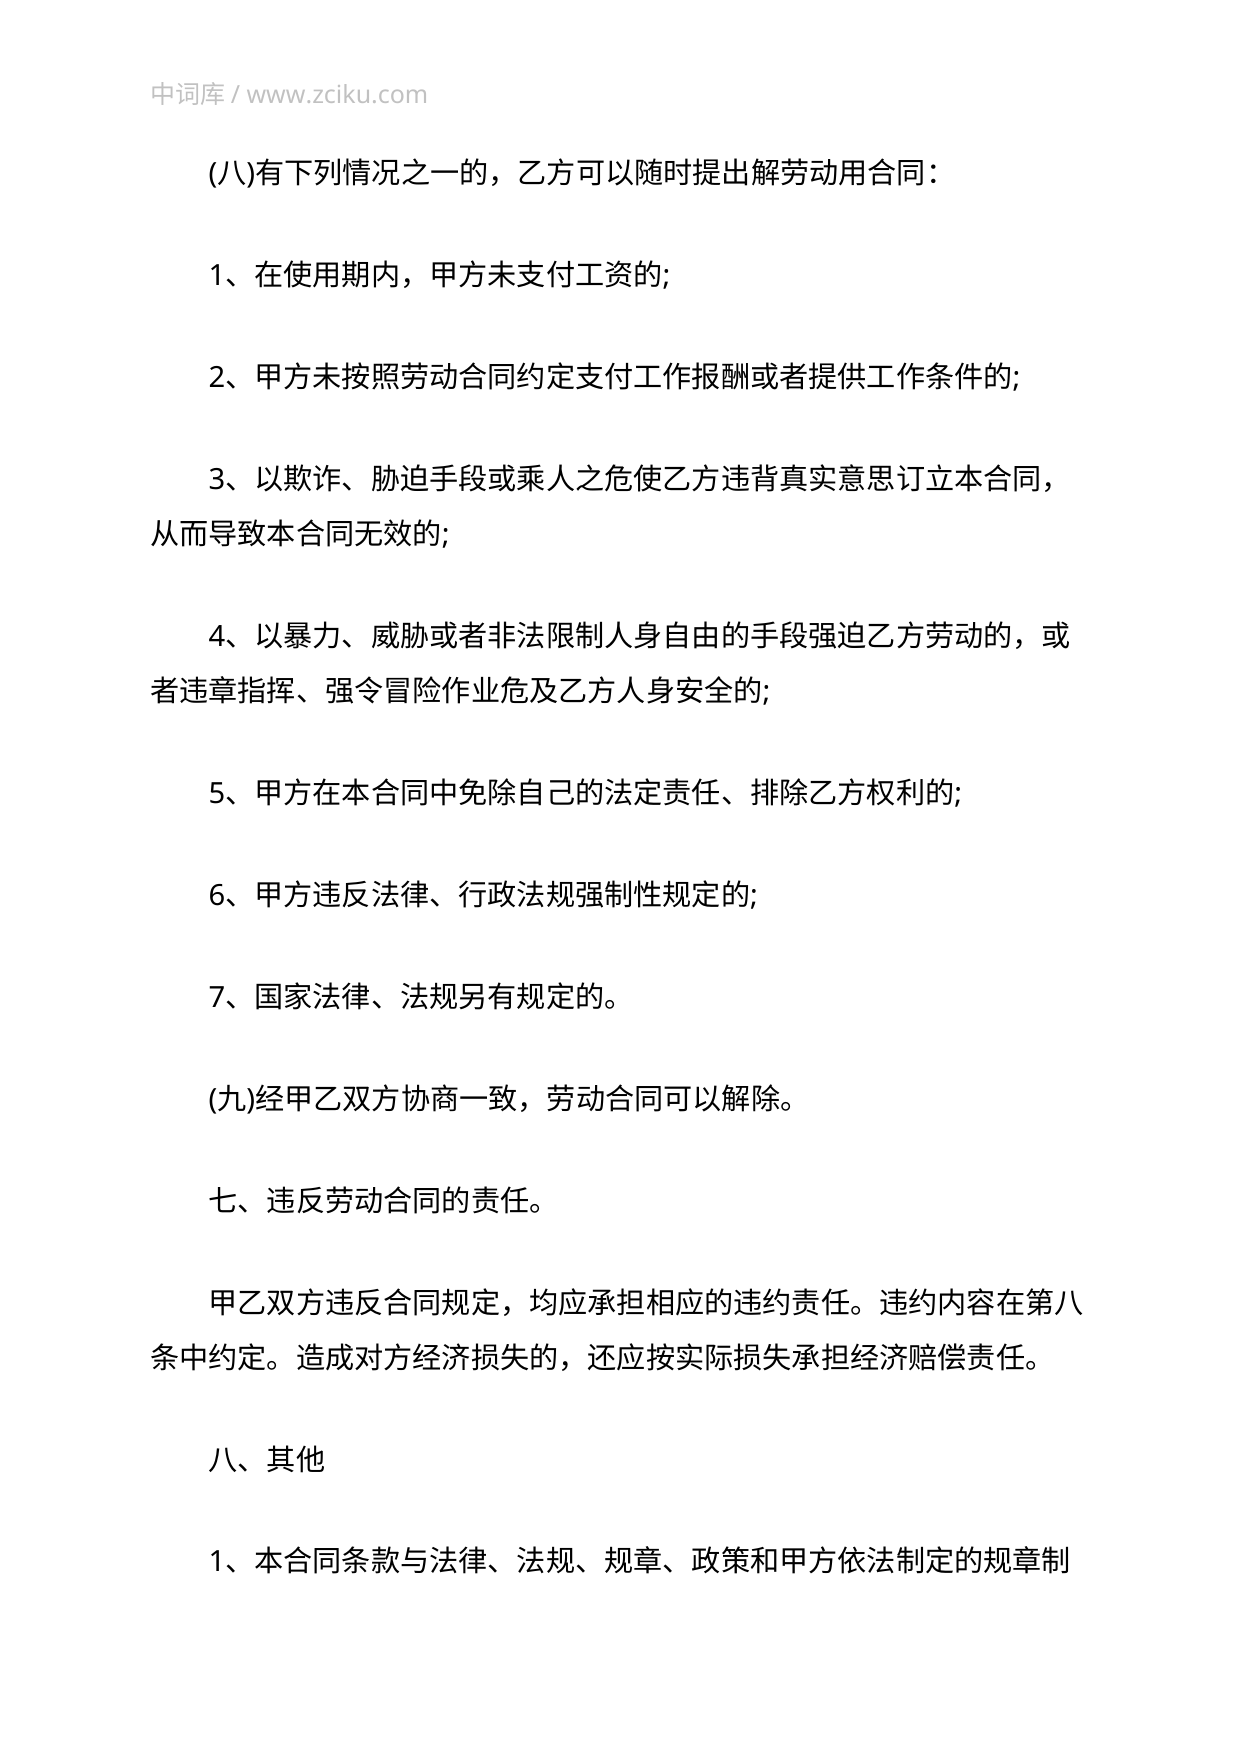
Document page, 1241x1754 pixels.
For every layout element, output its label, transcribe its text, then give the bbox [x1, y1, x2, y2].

text (八)有下列情况之一的，乙方可以随时提出解劳动用合同： [150, 150, 1090, 192]
text 1、在使用期内，甲方未支付工资的; [150, 252, 1090, 294]
text 4、以暴力、威胁或者非法限制人身自由的手段强迫乙方劳动的，或者违章指挥、强令冒险作业危及乙方人身安全的; [150, 613, 1090, 710]
text 7、国家法律、法规另有规定的。 [150, 974, 1090, 1016]
text 八、其他 [150, 1436, 1090, 1478]
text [150, 1538, 1090, 1580]
text 3、以欺诈、胁迫手段或乘人之危使乙方违背真实意思订立本合同，从而导致本合同无效的; [150, 456, 1090, 553]
text 2、甲方未按照劳动合同约定支付工作报酬或者提供工作条件的; [150, 354, 1090, 396]
text 6、甲方违反法律、行政法规强制性规定的; [150, 872, 1090, 914]
text 七、违反劳动合同的责任。 [150, 1178, 1090, 1220]
text 5、甲方在本合同中免除自己的法定责任、排除乙方权利的; [150, 770, 1090, 812]
text (九)经甲乙双方协商一致，劳动合同可以解除。 [150, 1076, 1090, 1118]
text 甲乙双方违反合同规定，均应承担相应的违约责任。违约内容在第八条中约定。造成对方经济损失的，还应按实际损失承担经济赔偿责任。 [150, 1279, 1090, 1377]
